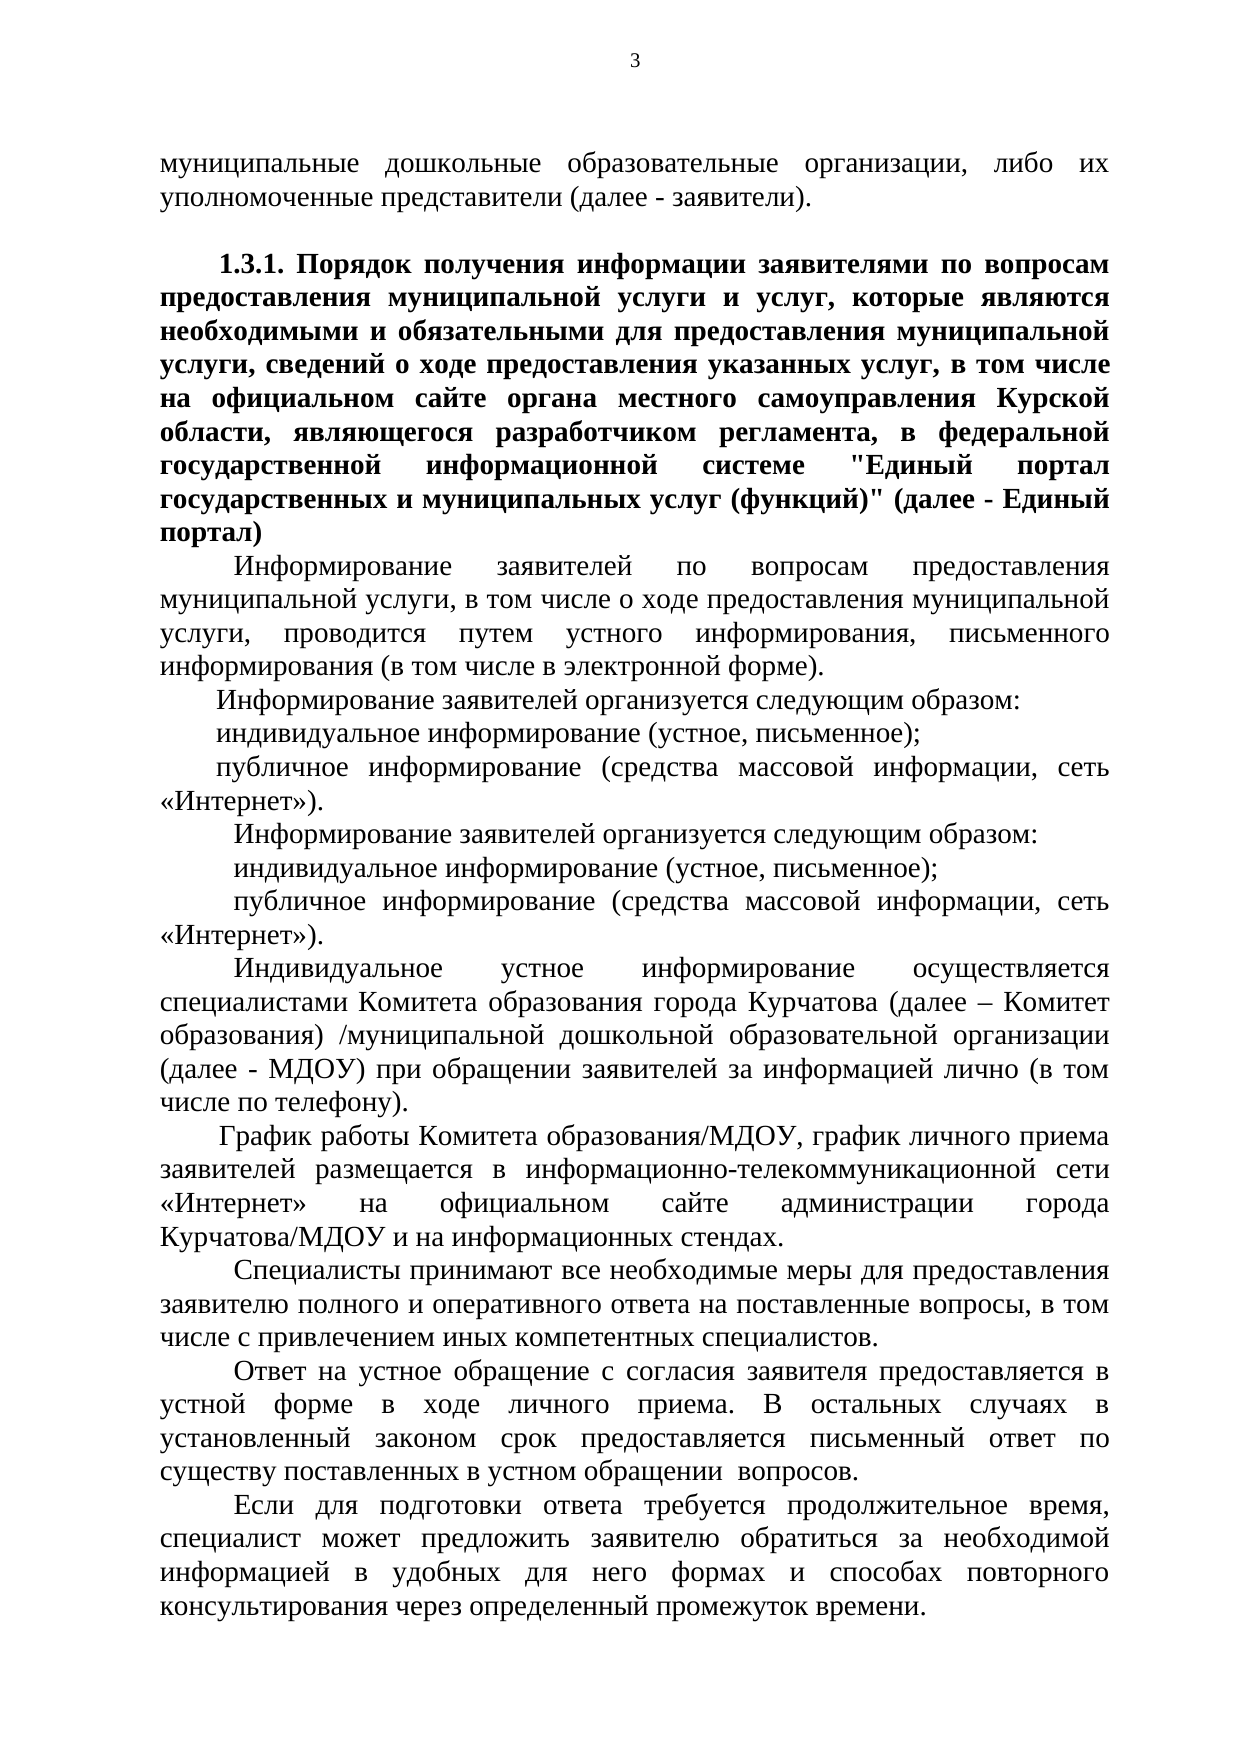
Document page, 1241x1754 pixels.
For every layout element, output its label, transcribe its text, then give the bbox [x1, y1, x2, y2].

text индивидуальное информирование (устное, письменное); [159, 850, 1110, 883]
text публичное информирование (средства массовой информации, сеть «Интернет»). [159, 883, 1110, 950]
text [159, 145, 1110, 212]
text Информирование заявителей организуется следующим образом: [159, 816, 1110, 850]
text Индивидуальное устное информирование осуществляется специалистами Комитета образования города Курчатова (далее – Комитет образования) /муниципальной дошкольной образовательной организации (далее - МДОУ) при обращении заявителей за информацией лично (в том числе по телефону). [159, 950, 1110, 1118]
text График работы Комитета образования/МДОУ, график личного приема заявителей размещается в информационно-телекоммуникационной сети «Интернет» на официальном сайте администрации города Курчатова/МДОУ и на информационных стендах. [159, 1118, 1110, 1252]
text Информирование заявителей по вопросам предоставления муниципальной услуги, в том числе о ходе предоставления муниципальной услуги, проводится путем устного информирования, письменного информирования (в том числе в электронной форме). [159, 548, 1110, 682]
text Информирование заявителей организуется следующим образом: [159, 682, 1110, 716]
text публичное информирование (средства массовой информации, сеть «Интернет»). [159, 749, 1110, 816]
text Если для подготовки ответа требуется продолжительное время, специалист может предложить заявителю обратиться за необходимой информацией в удобных для него формах и способах повторного консультирования через определенный промежуток времени. [159, 1487, 1110, 1621]
text индивидуальное информирование (устное, письменное); [159, 716, 1110, 749]
text Специалисты принимают все необходимые меры для предоставления заявителю полного и оперативного ответа на поставленные вопросы, в том числе с привлечением иных компетентных специалистов. [159, 1252, 1110, 1353]
text 1.3.1. Порядок получения информации заявителями по вопросам предоставления муниципальной услуги и услуг, которые являются необходимыми и обязательными для предоставления муниципальной услуги, сведений о ходе предоставления указанных услуг, в том числе на официальном сайте органа местного самоуправления Курской области, являющегося разработчиком регламента, в федеральной государственной информационной системе "Единый портал государственных и муниципальных услуг (функций)" (далее - Единый портал) [159, 246, 1110, 548]
text Ответ на устное обращение с согласия заявителя предоставляется в устной форме в ходе личного приема. В остальных случаях в установленный законом срок предоставляется письменный ответ по существу поставленных в устном обращении вопросов. [159, 1353, 1110, 1487]
